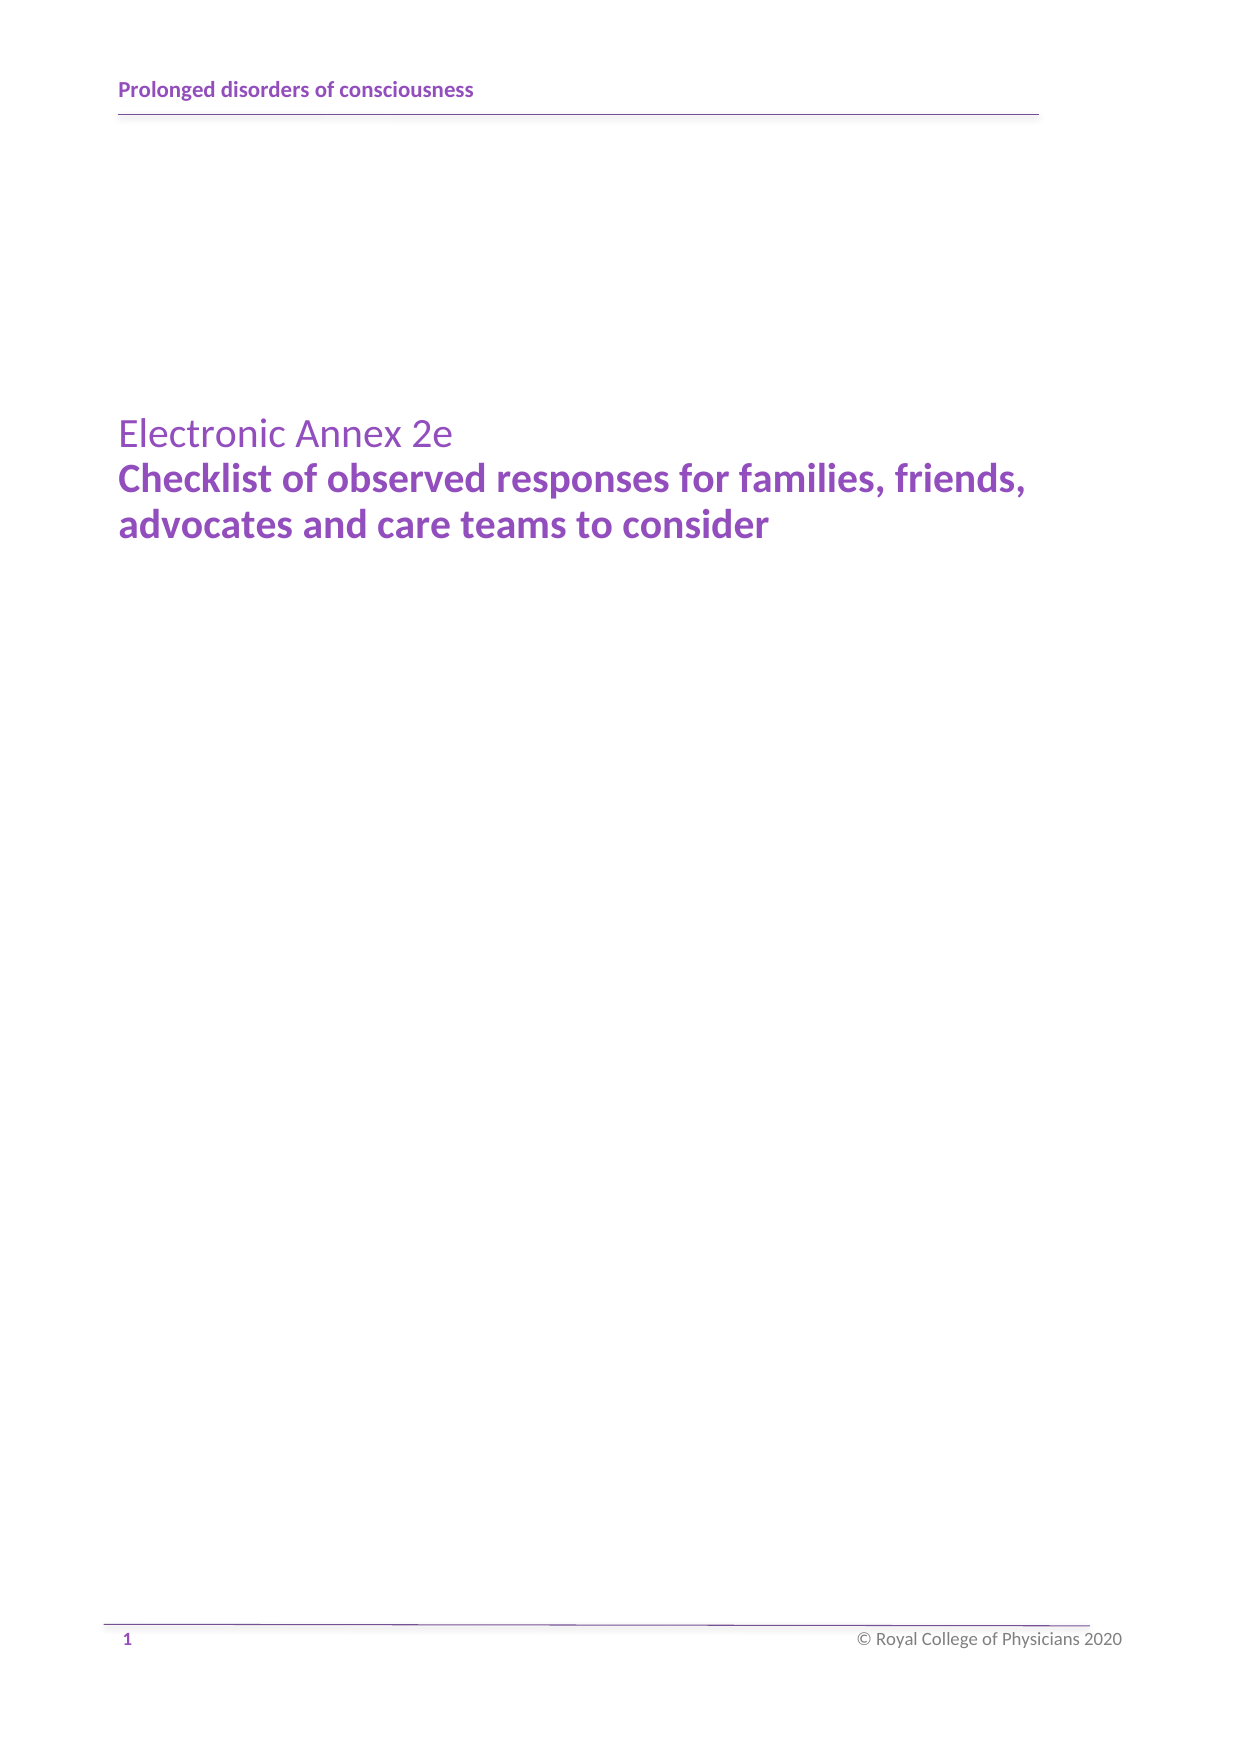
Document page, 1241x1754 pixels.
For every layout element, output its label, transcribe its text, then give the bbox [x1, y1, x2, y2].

subtitle Electronic Annex 2e Checklist of observed responses for families, friends, advocates and care teams to consider [118, 411, 1122, 549]
